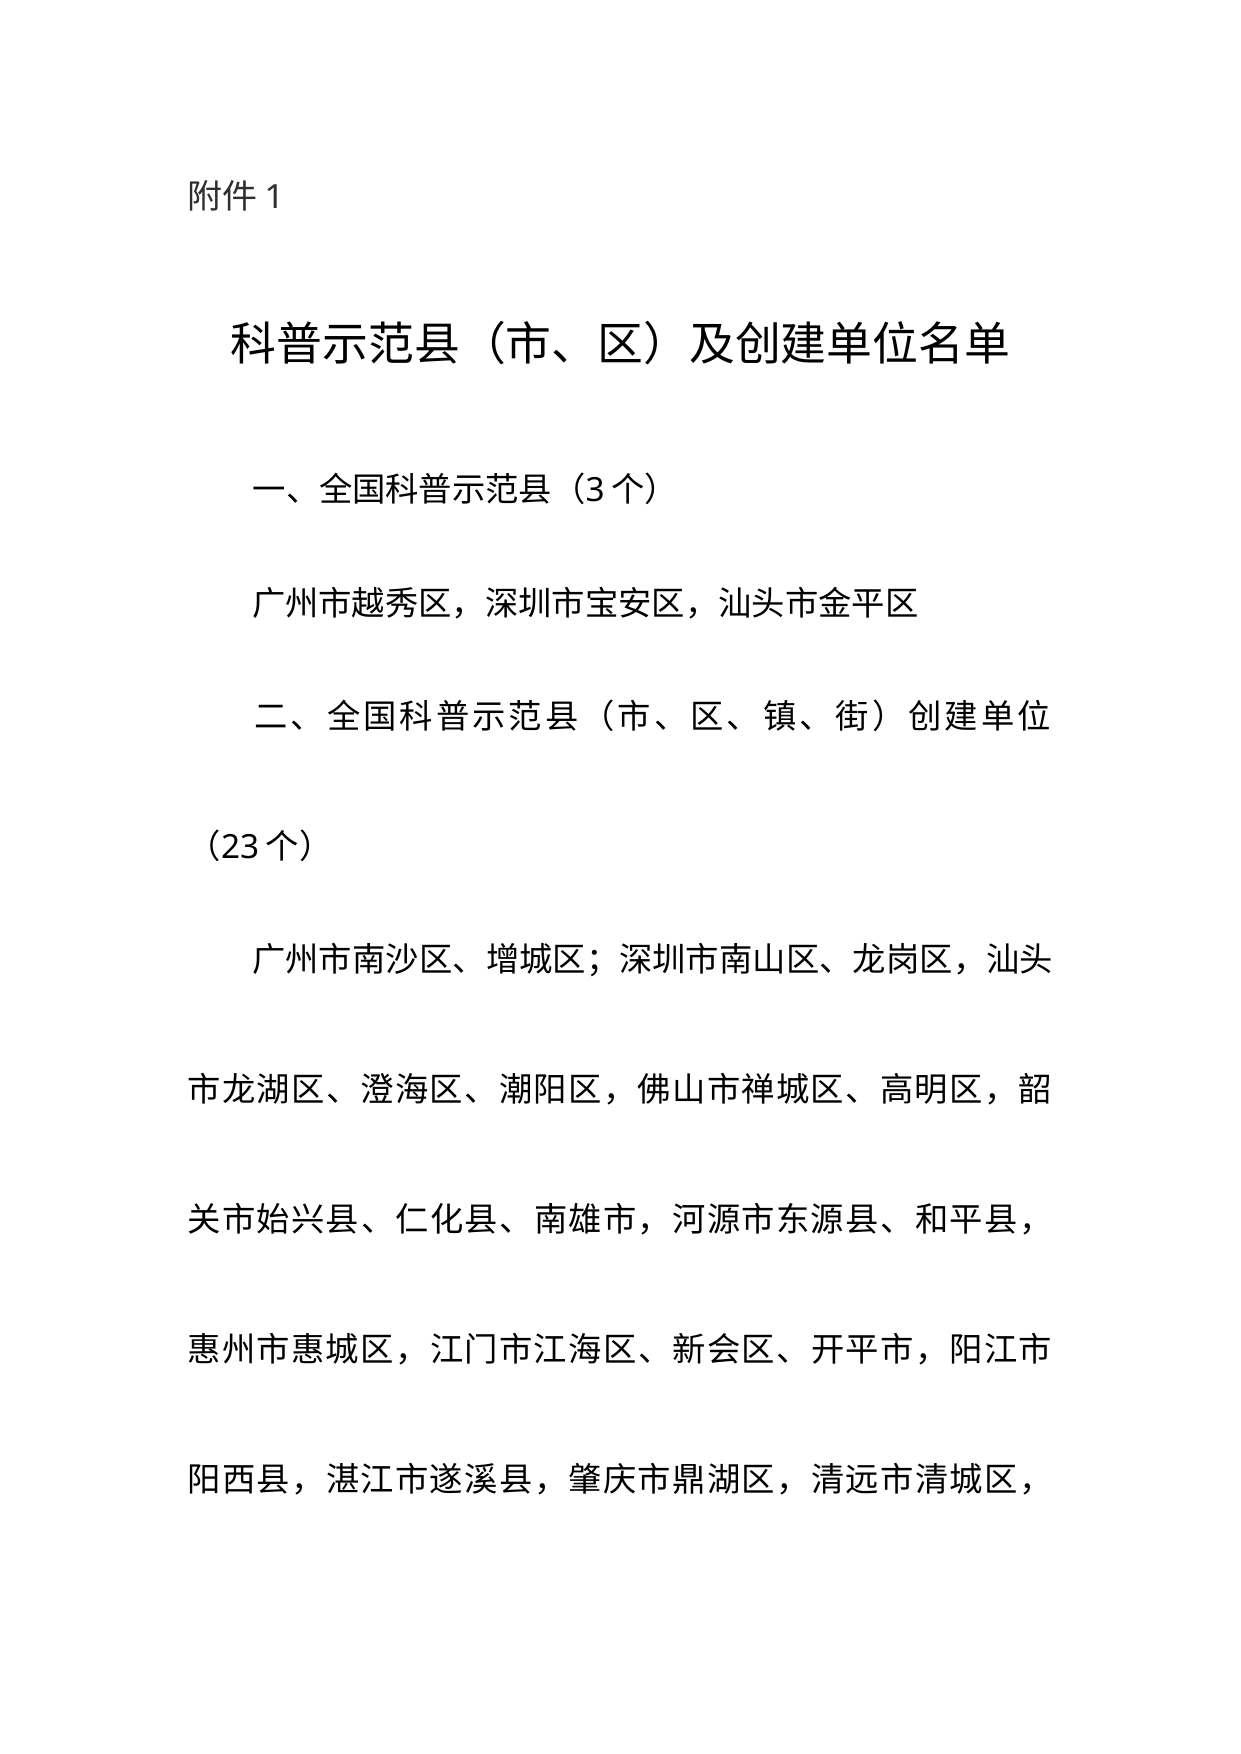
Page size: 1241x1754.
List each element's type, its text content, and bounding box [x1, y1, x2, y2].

list 全国科普示范县（3个） [187, 454, 1053, 519]
text 科普示范县（市、区）及创建单位名单 [187, 292, 1053, 389]
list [187, 924, 1053, 1509]
list 广州市越秀区，深圳市宝安区，汕头市金平区 [187, 568, 1053, 633]
subtitle 附件1 [187, 162, 981, 227]
text 二、全国科普示范县（市、区、镇、街）创建单位（23个） [187, 681, 1053, 876]
